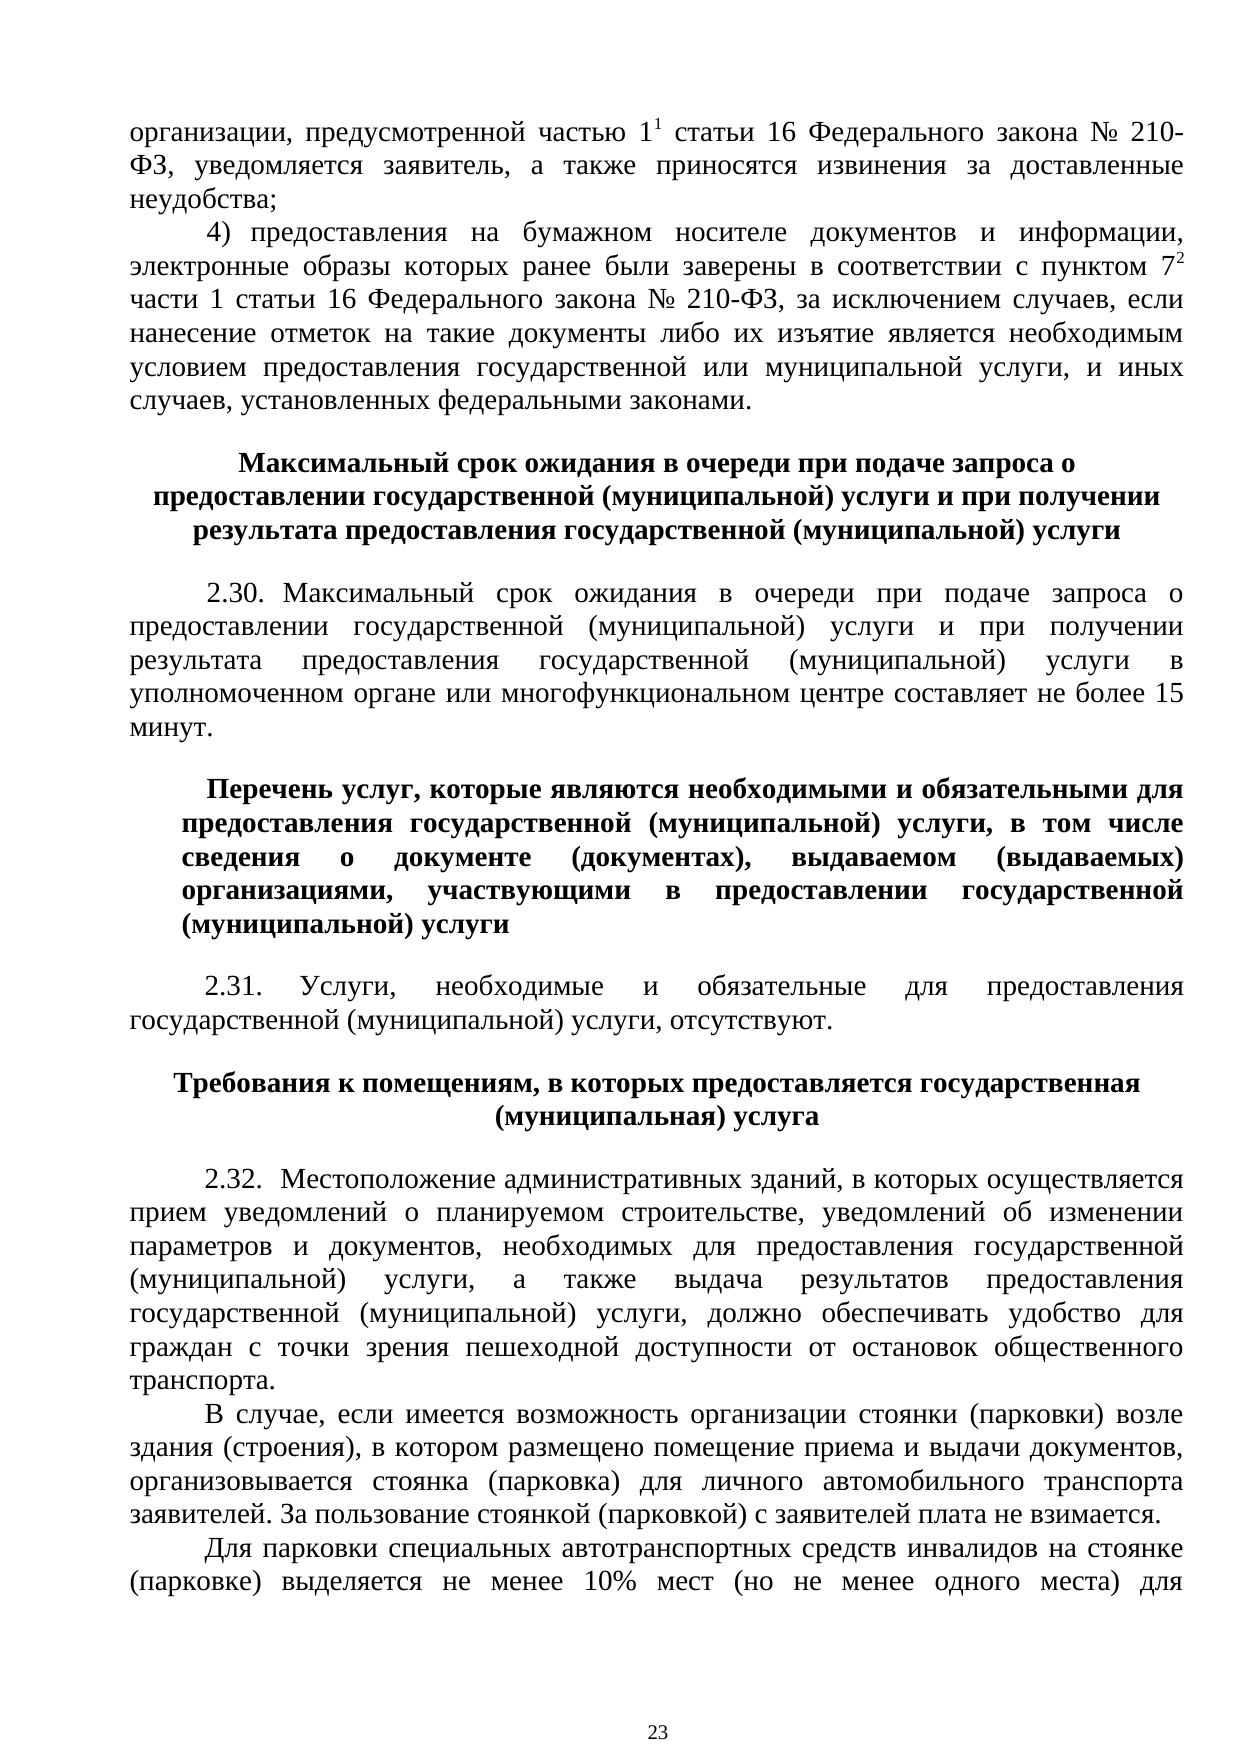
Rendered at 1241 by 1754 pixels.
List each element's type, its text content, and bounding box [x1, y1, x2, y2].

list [129, 114, 1184, 214]
text Максимальный срок ожидания в очереди при подаче запроса о предоставлении государственной (муниципальной) услуги и при получении результата предоставления государственной (муниципальной) услуги [129, 445, 1184, 546]
list Услуги, необходимые и обязательные для предоставления государственной (муниципальной) услуги, отсутствуют. [129, 968, 1184, 1036]
text Перечень услуг, которые являются необходимыми и обязательными для предоставления государственной (муниципальной) услуги, в том числе сведения о документе (документах), выдаваемом (выдаваемых) организациями, участвующими в предоставлении государственной (муниципальной) услуги [181, 772, 1184, 939]
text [129, 1530, 1184, 1597]
list Местоположение административных зданий, в которых осуществляется прием уведомлений о планируемом строительстве, уведомлений об изменении параметров и документов, необходимых для предоставления государственной (муниципальной) услуги, а также выдача результатов предоставления государственной (муниципальной) услуги, должно обеспечивать удобство для граждан с точки зрения пешеходной доступности от остановок общественного транспорта. [129, 1161, 1184, 1396]
text В случае, если имеется возможность организации стоянки (парковки) возле здания (строения), в котором размещено помещение приема и выдачи документов, организовывается стоянка (парковка) для личного автомобильного транспорта заявителей. За пользование стоянкой (парковкой) с заявителей плата не взимается. [129, 1396, 1184, 1530]
list предоставления на бумажном носителе документов и информации, электронные образы которых ранее были заверены в соответствии с пунктом 72 части 1 статьи 16 Федерального закона № 210-ФЗ, за исключением случаев, если нанесение отметок на такие документы либо их изъятие является необходимым условием предоставления государственной или муниципальной услуги, и иных случаев, установленных федеральными законами. [129, 214, 1184, 416]
text Требования к помещениям, в которых предоставляется государственная (муниципальная) услуга [129, 1065, 1184, 1132]
list Максимальный срок ожидания в очереди при подаче запроса о предоставлении государственной (муниципальной) услуги и при получении результата предоставления государственной (муниципальной) услуги в уполномоченном органе или многофункциональном центре составляет не более 15 минут. [129, 575, 1184, 742]
